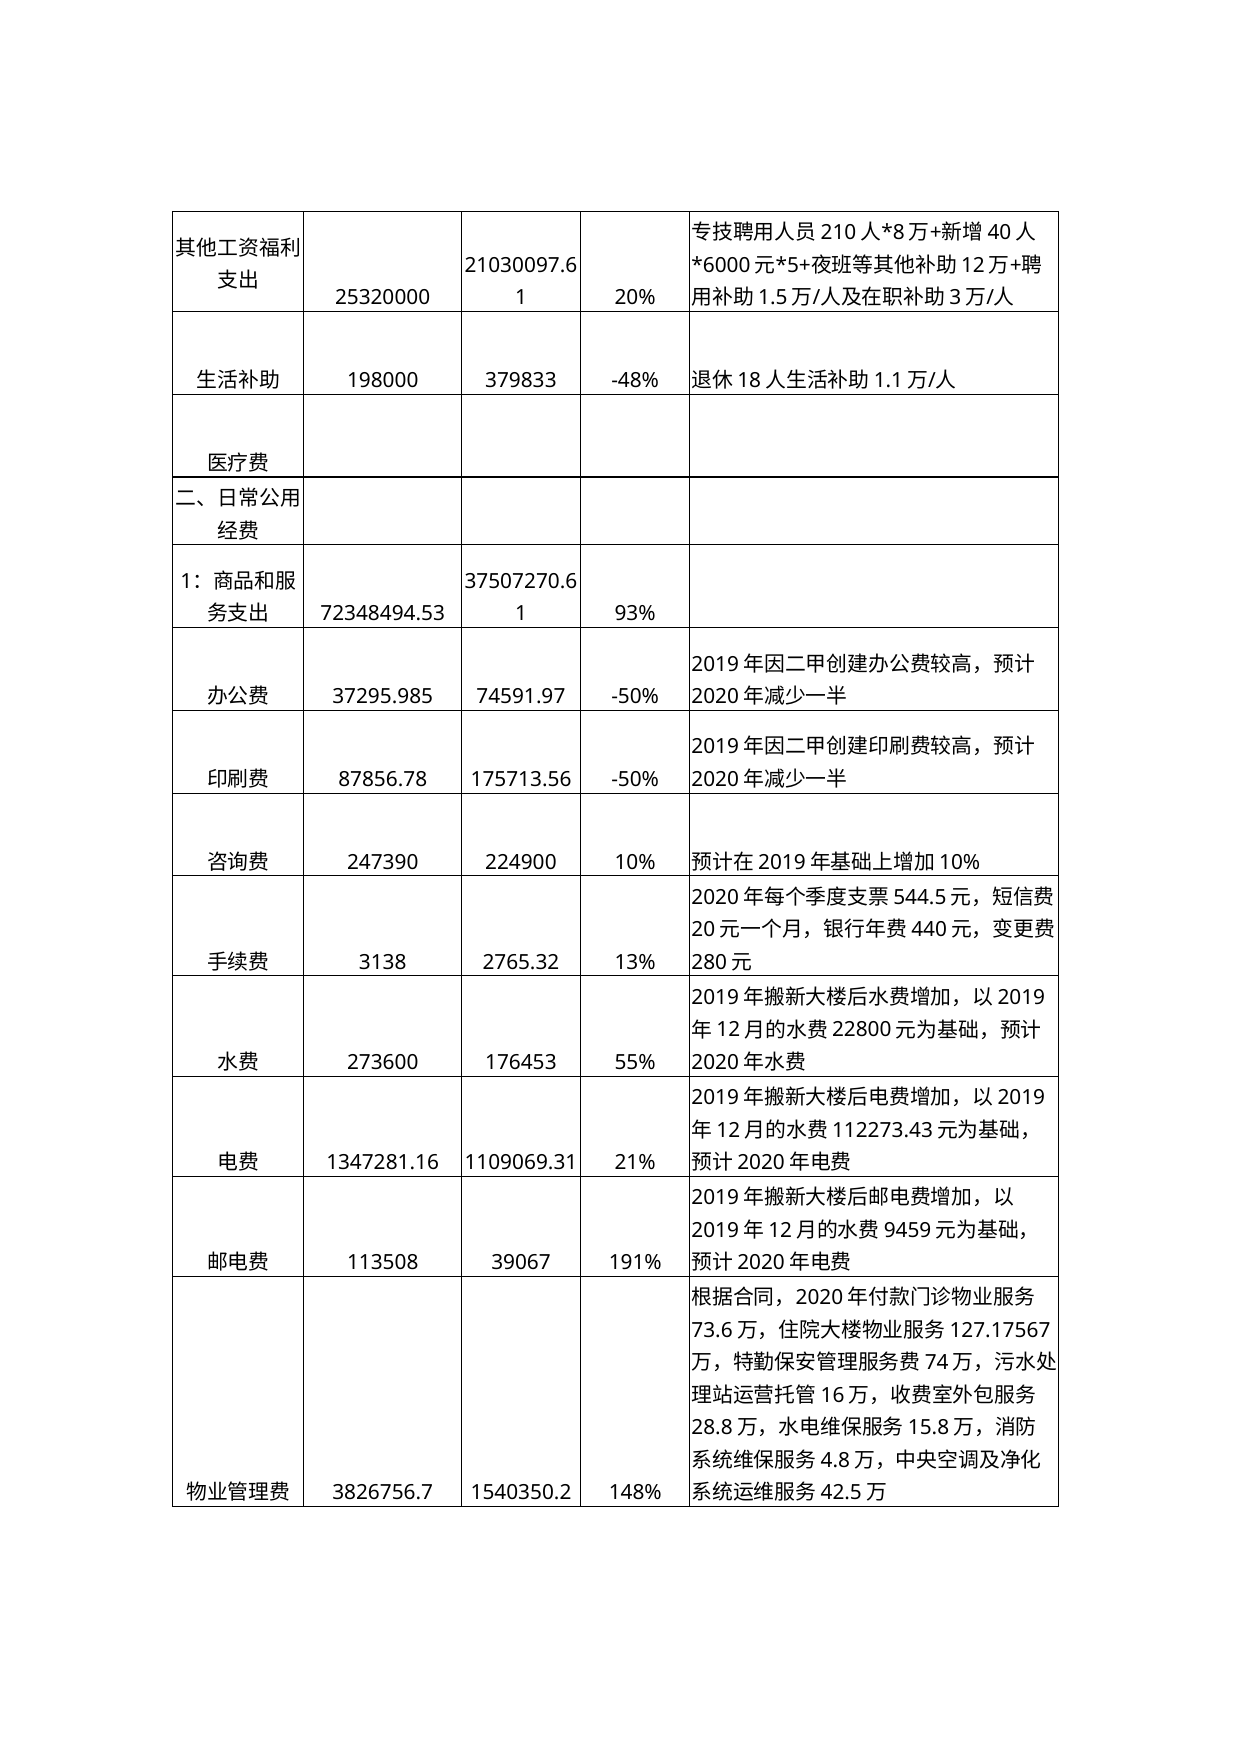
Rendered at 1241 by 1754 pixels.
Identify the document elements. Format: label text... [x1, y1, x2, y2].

table_cell 37507270.61 [462, 545, 580, 627]
table_cell 生活补助 [173, 312, 303, 394]
table_cell 1：商品和服务支出 [173, 545, 303, 627]
table_cell 247390 [304, 794, 461, 875]
table_cell 2019年搬新大楼后邮电费增加，以2019年12月的水费9459元为基础，预计2020年电费 [690, 1177, 1058, 1276]
table_cell 2020年每个季度支票544.5元，短信费20元一个月，银行年费440元，变更费280元 [690, 876, 1058, 975]
table_cell 37295.985 [304, 628, 461, 710]
table_cell [581, 395, 689, 476]
table_cell 21% [581, 1077, 689, 1176]
table_cell [690, 545, 1058, 627]
table_cell 1109069.31 [462, 1077, 580, 1176]
table_cell [462, 478, 580, 544]
table_cell 273600 [304, 976, 461, 1076]
table_cell 20% [581, 212, 689, 311]
table_cell 87856.78 [304, 711, 461, 792]
table_cell 预计在2019年基础上增加10% [690, 794, 1058, 875]
table_cell 咨询费 [173, 794, 303, 875]
table_cell 根据合同，2020年付款门诊物业服务73.6万，住院大楼物业服务127.17567万，特勤保安管理服务费74万，污水处理站运营托管16万，收费室外包服务28.8万，水电维保服务15.8万，消防系统维保服务4.8万，中央空调及净化系统运维服务42.5万 [690, 1277, 1058, 1506]
table_cell 物业管理费 [173, 1277, 303, 1506]
table_cell 邮电费 [173, 1177, 303, 1276]
table_cell -50% [581, 628, 689, 710]
table_cell 2019年搬新大楼后电费增加，以2019年12月的水费112273.43元为基础，预计2020年电费 [690, 1077, 1058, 1176]
table_cell 1540350.2 [462, 1277, 580, 1506]
table_cell 3138 [304, 876, 461, 975]
table_cell 72348494.53 [304, 545, 461, 627]
table_cell 379833 [462, 312, 580, 394]
table_cell [462, 395, 580, 476]
table_cell 39067 [462, 1177, 580, 1276]
table_cell 148% [581, 1277, 689, 1506]
table_cell 办公费 [173, 628, 303, 710]
table_cell 21030097.61 [462, 212, 580, 311]
table_cell 电费 [173, 1077, 303, 1176]
table_cell 74591.97 [462, 628, 580, 710]
table_cell 10% [581, 794, 689, 875]
table_cell [581, 478, 689, 544]
table_cell 2765.32 [462, 876, 580, 975]
table_cell 1347281.16 [304, 1077, 461, 1176]
table_cell [690, 478, 1058, 544]
table_cell 55% [581, 976, 689, 1076]
table_cell 2019年因二甲创建印刷费较高，预计2020年减少一半 [690, 711, 1058, 792]
table_cell [690, 395, 1058, 476]
table_cell 191% [581, 1177, 689, 1276]
table_cell 13% [581, 876, 689, 975]
table_cell 专技聘用人员210人*8万+新增40人*6000元*5+夜班等其他补助12万+聘用补助1.5万/人及在职补助3万/人 [690, 212, 1058, 311]
table_cell [304, 395, 461, 476]
table_cell 198000 [304, 312, 461, 394]
table_cell 水费 [173, 976, 303, 1076]
table_cell -48% [581, 312, 689, 394]
table_cell 2019年因二甲创建办公费较高，预计2020年减少一半 [690, 628, 1058, 710]
table_cell 175713.56 [462, 711, 580, 792]
table_cell 手续费 [173, 876, 303, 975]
table_cell 其他工资福利支出 [173, 212, 303, 311]
table_cell [304, 478, 461, 544]
table_cell -50% [581, 711, 689, 792]
table_cell 2019年搬新大楼后水费增加，以2019年12月的水费22800元为基础，预计2020年水费 [690, 976, 1058, 1076]
table_cell 93% [581, 545, 689, 627]
table_cell 113508 [304, 1177, 461, 1276]
table_cell 二、日常公用经费 [173, 478, 303, 544]
table_cell 176453 [462, 976, 580, 1076]
table_cell 25320000 [304, 212, 461, 311]
table_cell 医疗费 [173, 395, 303, 476]
table_cell 退休18人生活补助1.1万/人 [690, 312, 1058, 394]
table_cell 224900 [462, 794, 580, 875]
table_cell 3826756.7 [304, 1277, 461, 1506]
table_cell 印刷费 [173, 711, 303, 792]
